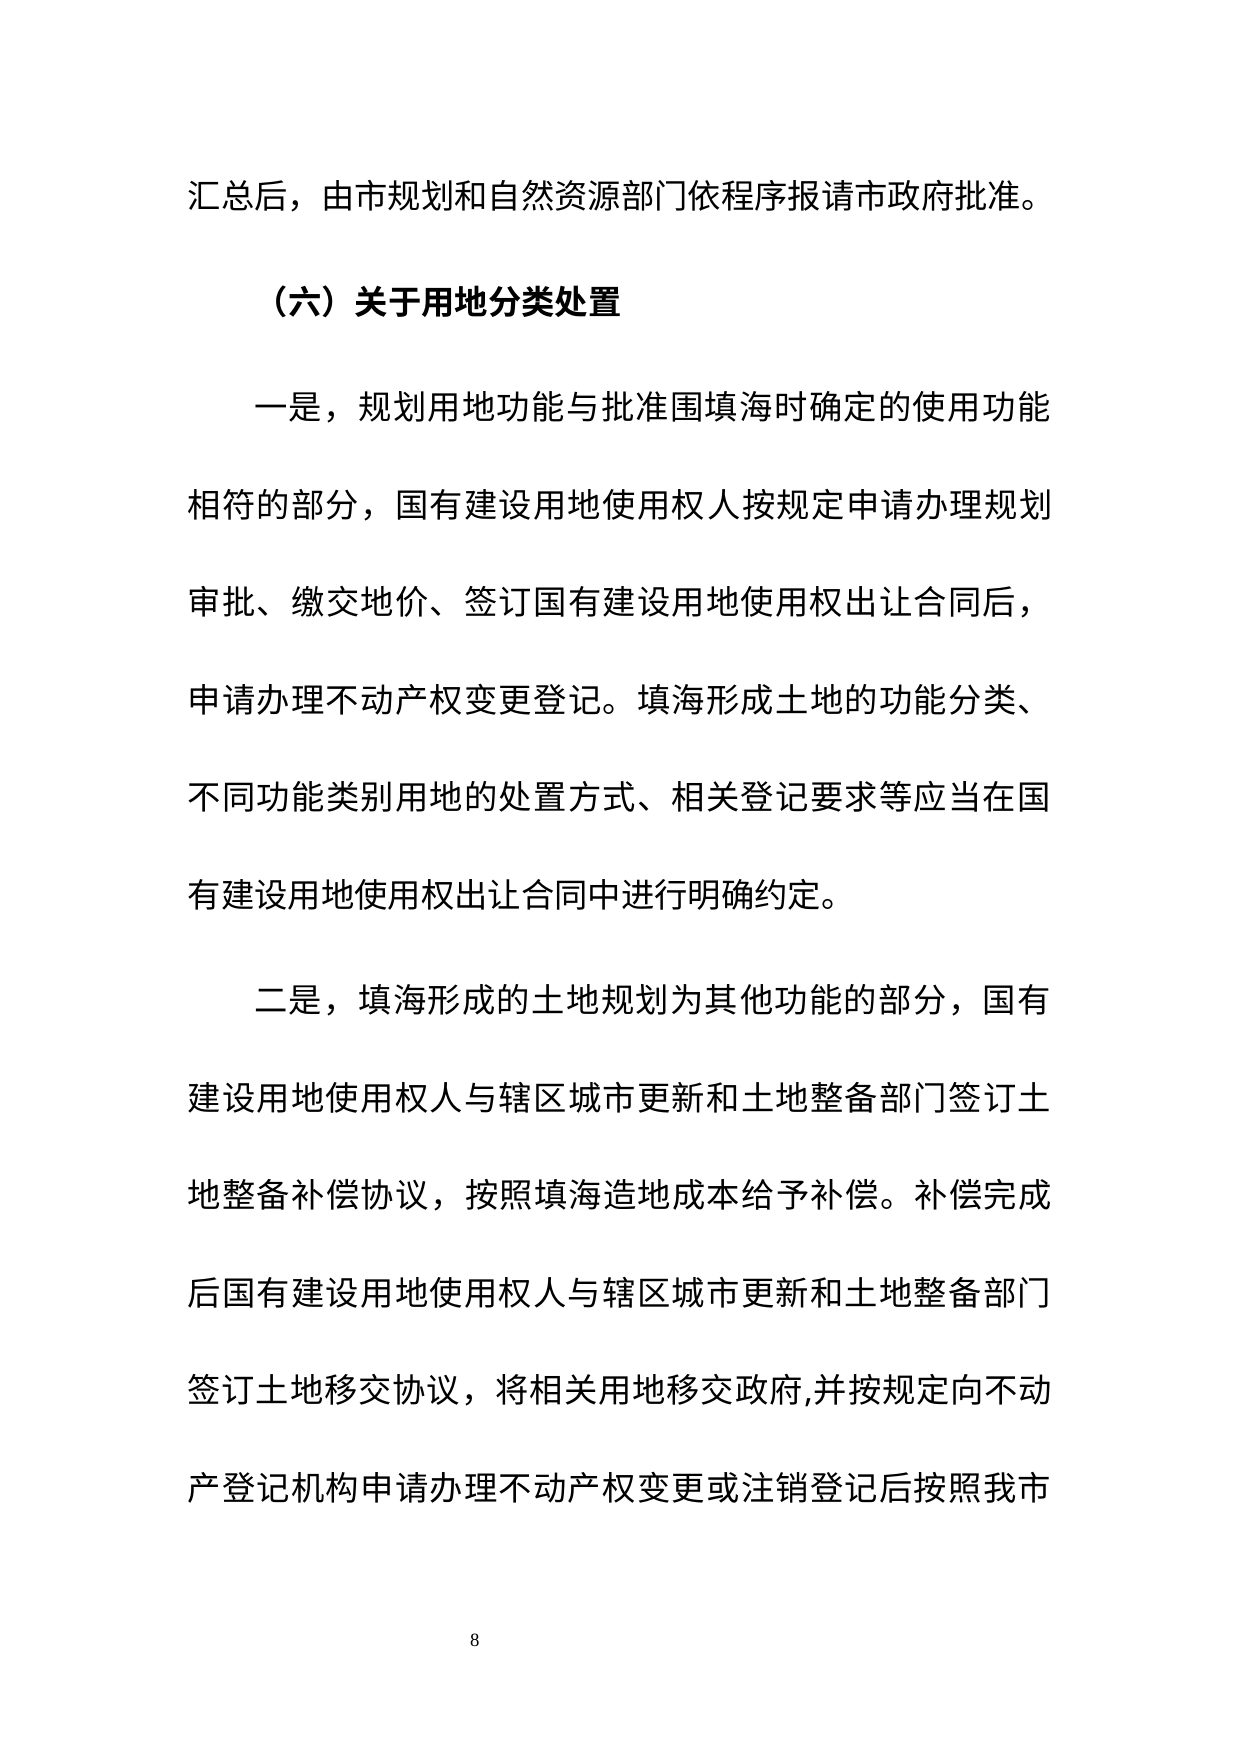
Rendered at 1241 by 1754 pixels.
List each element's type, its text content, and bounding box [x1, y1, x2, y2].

text 一是，规划用地功能与批准围填海时确定的使用功能相符的部分，国有建设用地使用权人按规定申请办理规划审批、缴交地价、签订国有建设用地使用权出让合同后，申请办理不动产权变更登记。填海形成土地的功能分类、不同功能类别用地的处置方式、相关登记要求等应当在国有建设用地使用权出让合同中进行明确约定。 [187, 373, 1053, 925]
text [187, 965, 1053, 1518]
text （六）关于用地分类处置 [187, 267, 1053, 332]
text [187, 162, 1053, 227]
